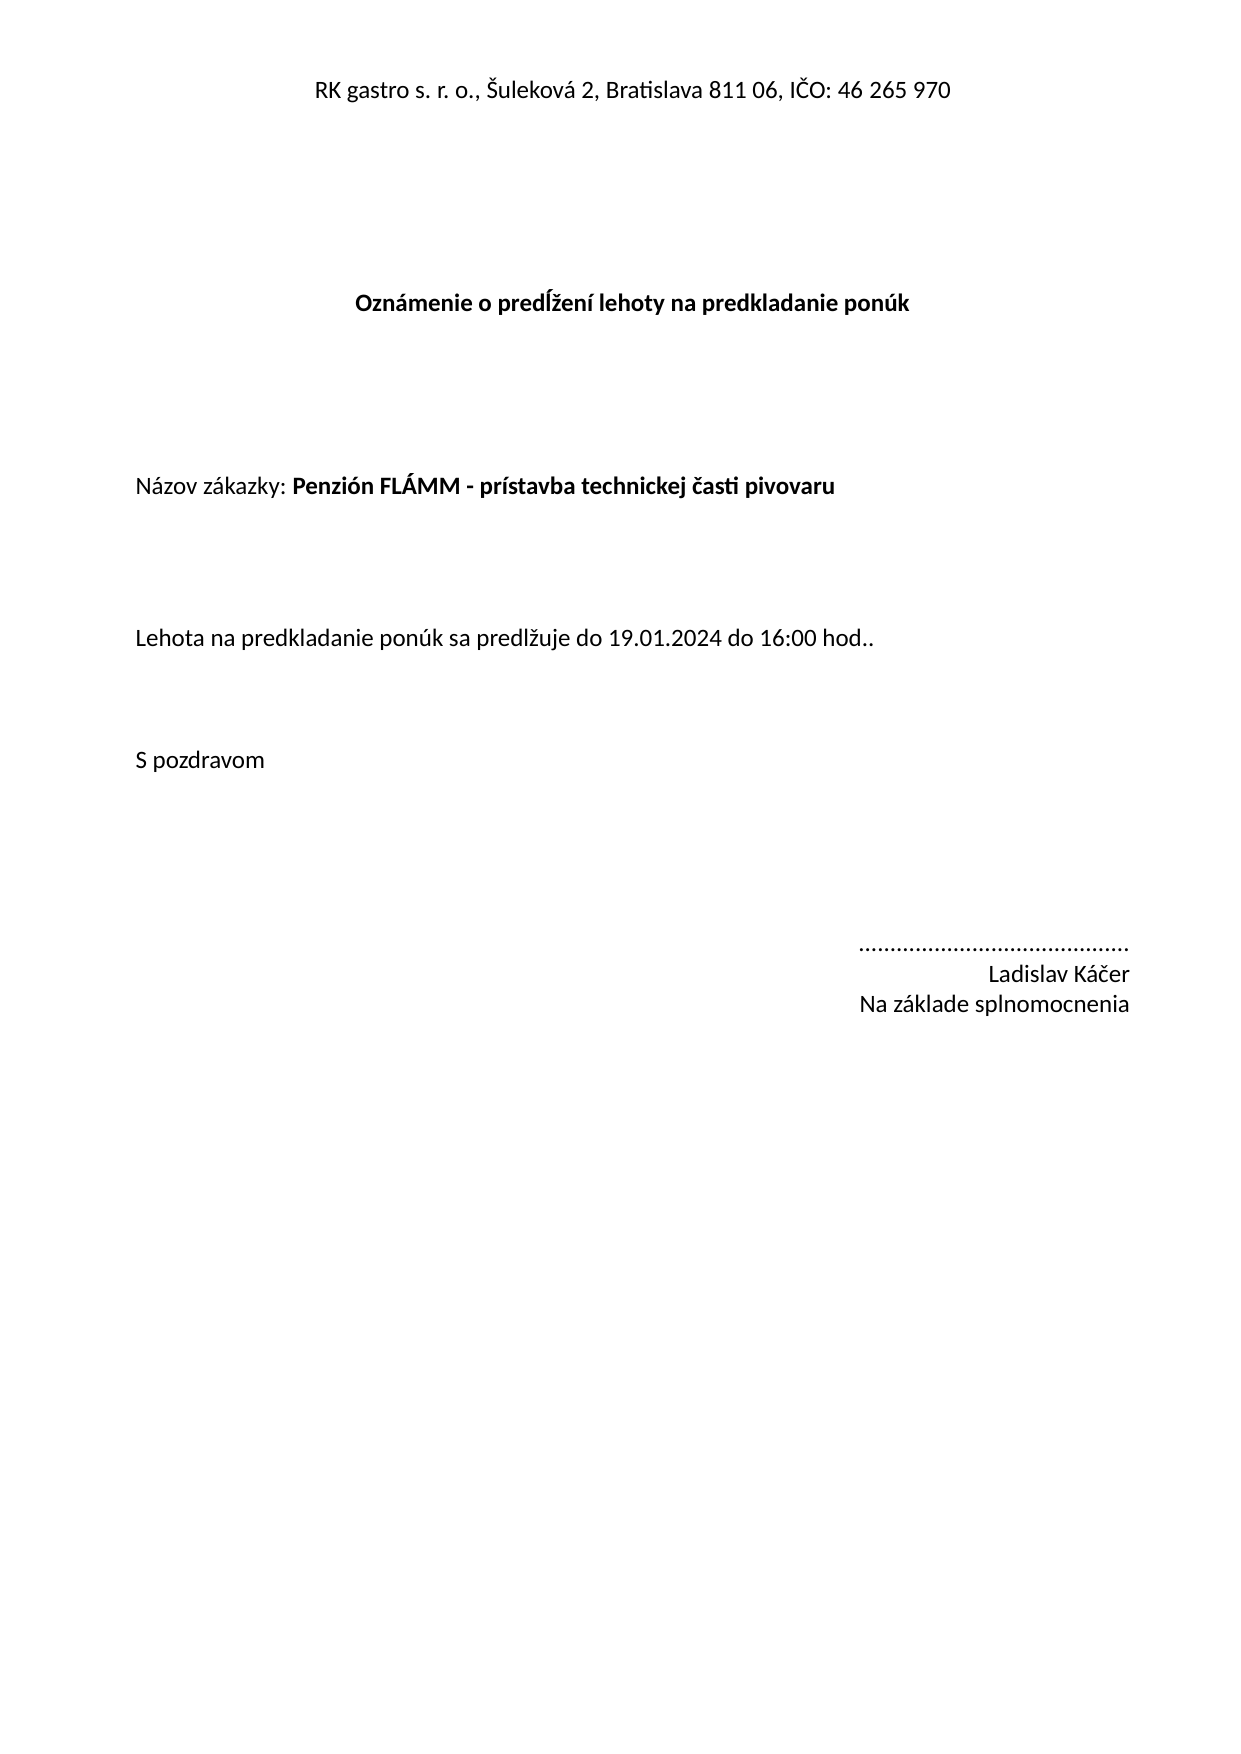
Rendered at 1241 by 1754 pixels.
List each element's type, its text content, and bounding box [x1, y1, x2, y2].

text Názov zákazky: Penzión FLÁMM - prístavba technickej časti pivovaru [135, 470, 1130, 500]
text Na základe splnomocnenia [135, 989, 1130, 1019]
text ........................................... [135, 928, 1130, 958]
text Lehota na predkladanie ponúk sa predlžuje do 19.01.2024 do 16:00 hod.. [135, 622, 1130, 653]
text S pozdravom [135, 744, 1130, 775]
text Oznámenie o predĺžení lehoty na predkladanie ponúk [135, 287, 1130, 317]
text Ladislav Káčer [135, 958, 1130, 989]
